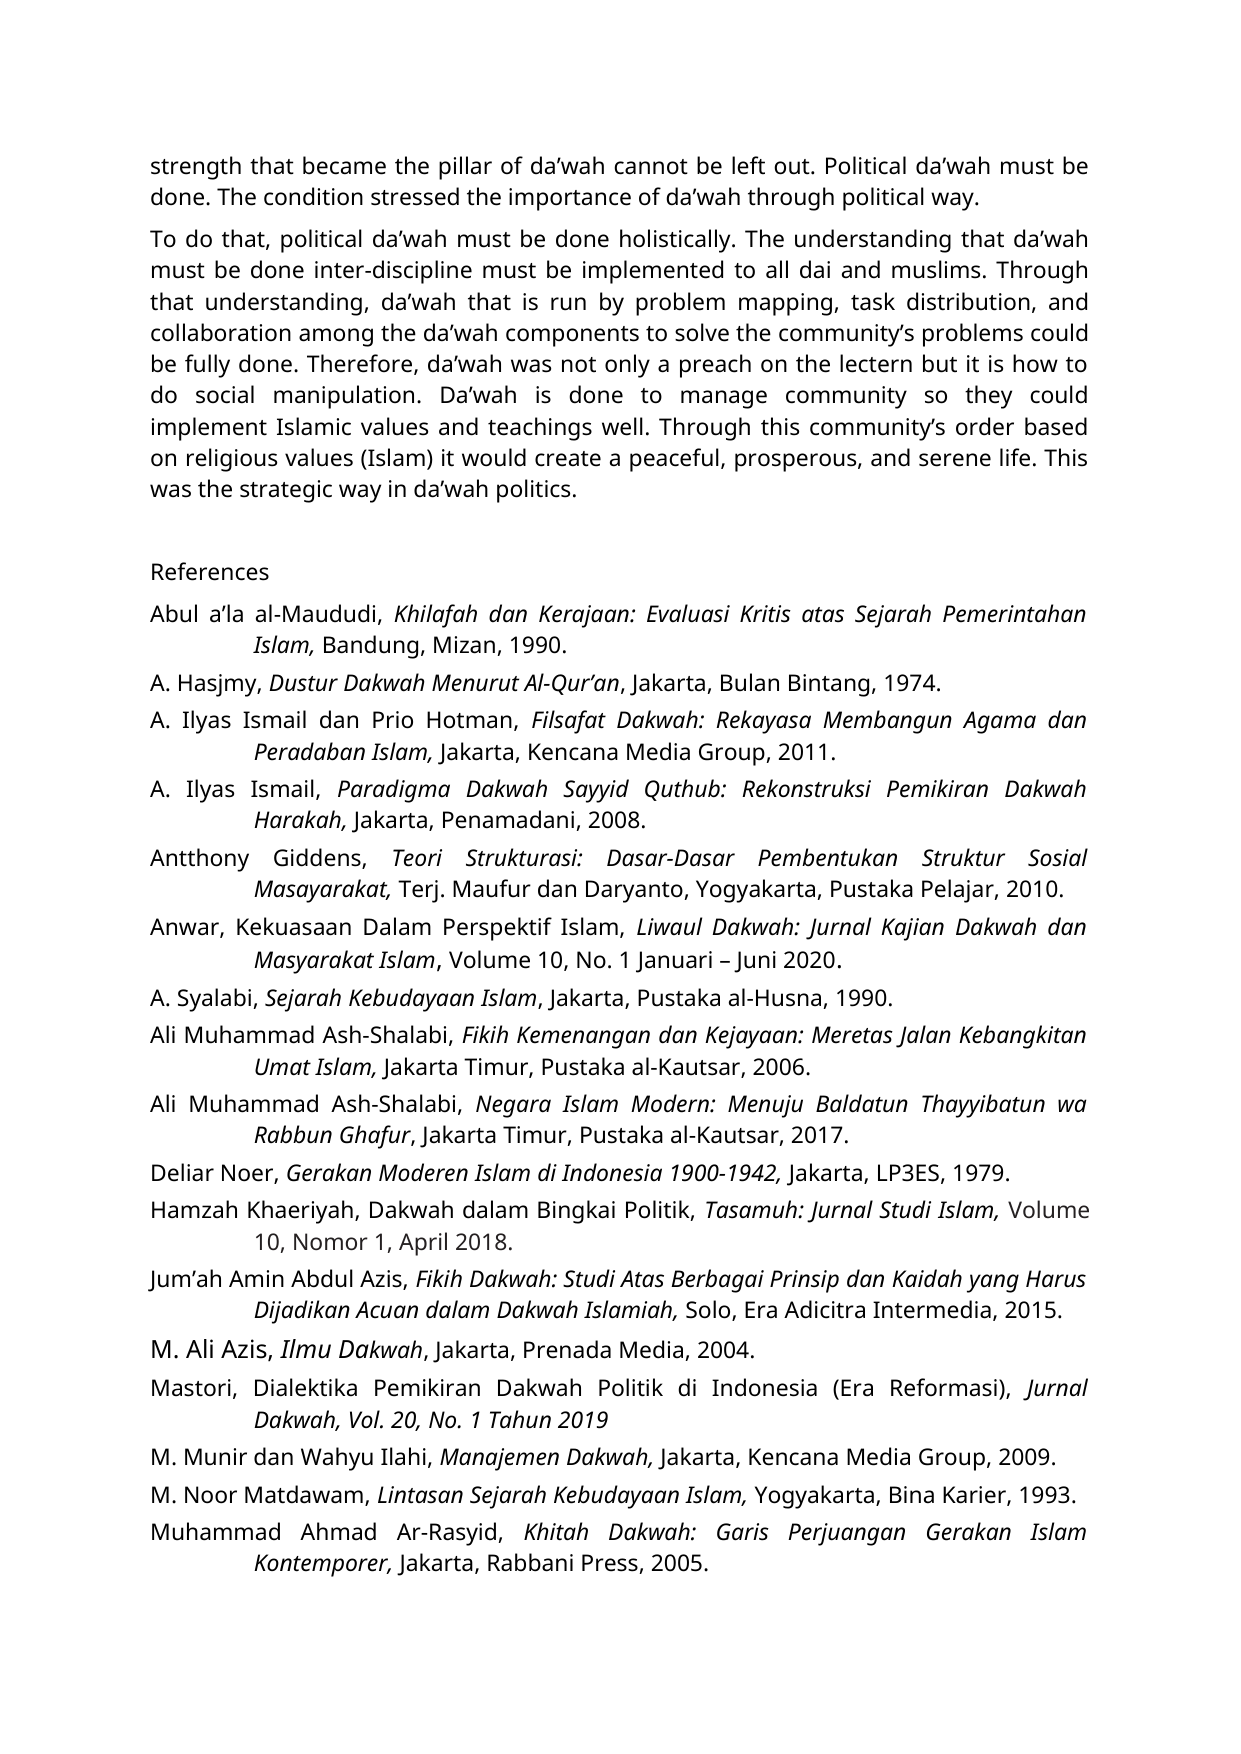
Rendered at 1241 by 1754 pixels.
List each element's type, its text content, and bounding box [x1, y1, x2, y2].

text Ali Muhammad Ash-Shalabi, Fikih Kemenangan dan Kejayaan: Meretas Jalan Kebangkitan Umat Islam, Jakarta Timur, Pustaka al-Kautsar, 2006. [150, 1019, 1090, 1082]
text M. Munir dan Wahyu Ilahi, Manajemen Dakwah, Jakarta, Kencana Media Group, 2009. [150, 1441, 1090, 1472]
text Deliar Noer, Gerakan Moderen Islam di Indonesia 1900-1942, Jakarta, LP3ES, 1979. [150, 1157, 1090, 1188]
text A. Syalabi, Sejarah Kebudayaan Islam, Jakarta, Pustaka al-Husna, 1990. [150, 982, 1090, 1013]
text A. Ilyas Ismail dan Prio Hotman, Filsafat Dakwah: Rekayasa Membangun Agama dan Peradaban Islam, Jakarta, Kencana Media Group, 2011. [150, 704, 1090, 767]
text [150, 150, 1090, 212]
text M. Ali Azis, Ilmu Dakwah, Jakarta, Prenada Media, 2004. [150, 1332, 1090, 1366]
text Mastori, Dialektika Pemikiran Dakwah Politik di Indonesia (Era Reformasi), Jurnal Dakwah, Vol. 20, No. 1 Tahun 2019 [150, 1372, 1090, 1435]
text Ali Muhammad Ash-Shalabi, Negara Islam Modern: Menuju Baldatun Thayyibatun wa Rabbun Ghafur, Jakarta Timur, Pustaka al-Kautsar, 2017. [150, 1088, 1090, 1151]
text Jum’ah Amin Abdul Azis, Fikih Dakwah: Studi Atas Berbagai Prinsip dan Kaidah yang Harus Dijadikan Acuan dalam Dakwah Islamiah, Solo, Era Adicitra Intermedia, 2015. [150, 1263, 1090, 1326]
text Abul a’la al-Maududi, Khilafah dan Kerajaan: Evaluasi Kritis atas Sejarah Pemerintahan Islam, Bandung, Mizan, 1990. [150, 598, 1090, 660]
text A. Hasjmy, Dustur Dakwah Menurut Al-Qur’an, Jakarta, Bulan Bintang, 1974. [150, 667, 1090, 698]
text Muhammad Ahmad Ar-Rasyid, Khitah Dakwah: Garis Perjuangan Gerakan Islam Kontemporer, Jakarta, Rabbani Press, 2005. [150, 1516, 1090, 1578]
text Hamzah Khaeriyah, Dakwah dalam Bingkai Politik, Tasamuh: Jurnal Studi Islam, Volume 10, Nomor 1, April 2018. [150, 1194, 1090, 1257]
text Anwar, Kekuasaan Dalam Perspektif Islam, Liwaul Dakwah: Jurnal Kajian Dakwah dan Masyarakat Islam, Volume 10, No. 1 Januari – Juni 2020. [150, 910, 1090, 976]
text M. Noor Matdawam, Lintasan Sejarah Kebudayaan Islam, Yogyakarta, Bina Karier, 1993. [150, 1478, 1090, 1510]
text References [150, 556, 1090, 587]
text Antthony Giddens, Teori Strukturasi: Dasar-Dasar Pembentukan Struktur Sosial Masayarakat, Terj. Maufur dan Daryanto, Yogyakarta, Pustaka Pelajar, 2010. [150, 842, 1090, 904]
text To do that, political da’wah must be done holistically. The understanding that da’wah must be done inter-discipline must be implemented to all dai and muslims. Through that understanding, da’wah that is run by problem mapping, task distribution, and collaboration among the da’wah components to solve the community’s problems could be fully done. Therefore, da’wah was not only a preach on the lectern but it is how to do social manipulation. Da’wah is done to manage community so they could implement Islamic values and teachings well. Through this community’s order based on religious values (Islam) it would create a peaceful, prosperous, and serene life. This was the strategic way in da’wah politics. [150, 223, 1090, 504]
text A. Ilyas Ismail, Paradigma Dakwah Sayyid Quthub: Rekonstruksi Pemikiran Dakwah Harakah, Jakarta, Penamadani, 2008. [150, 773, 1090, 835]
